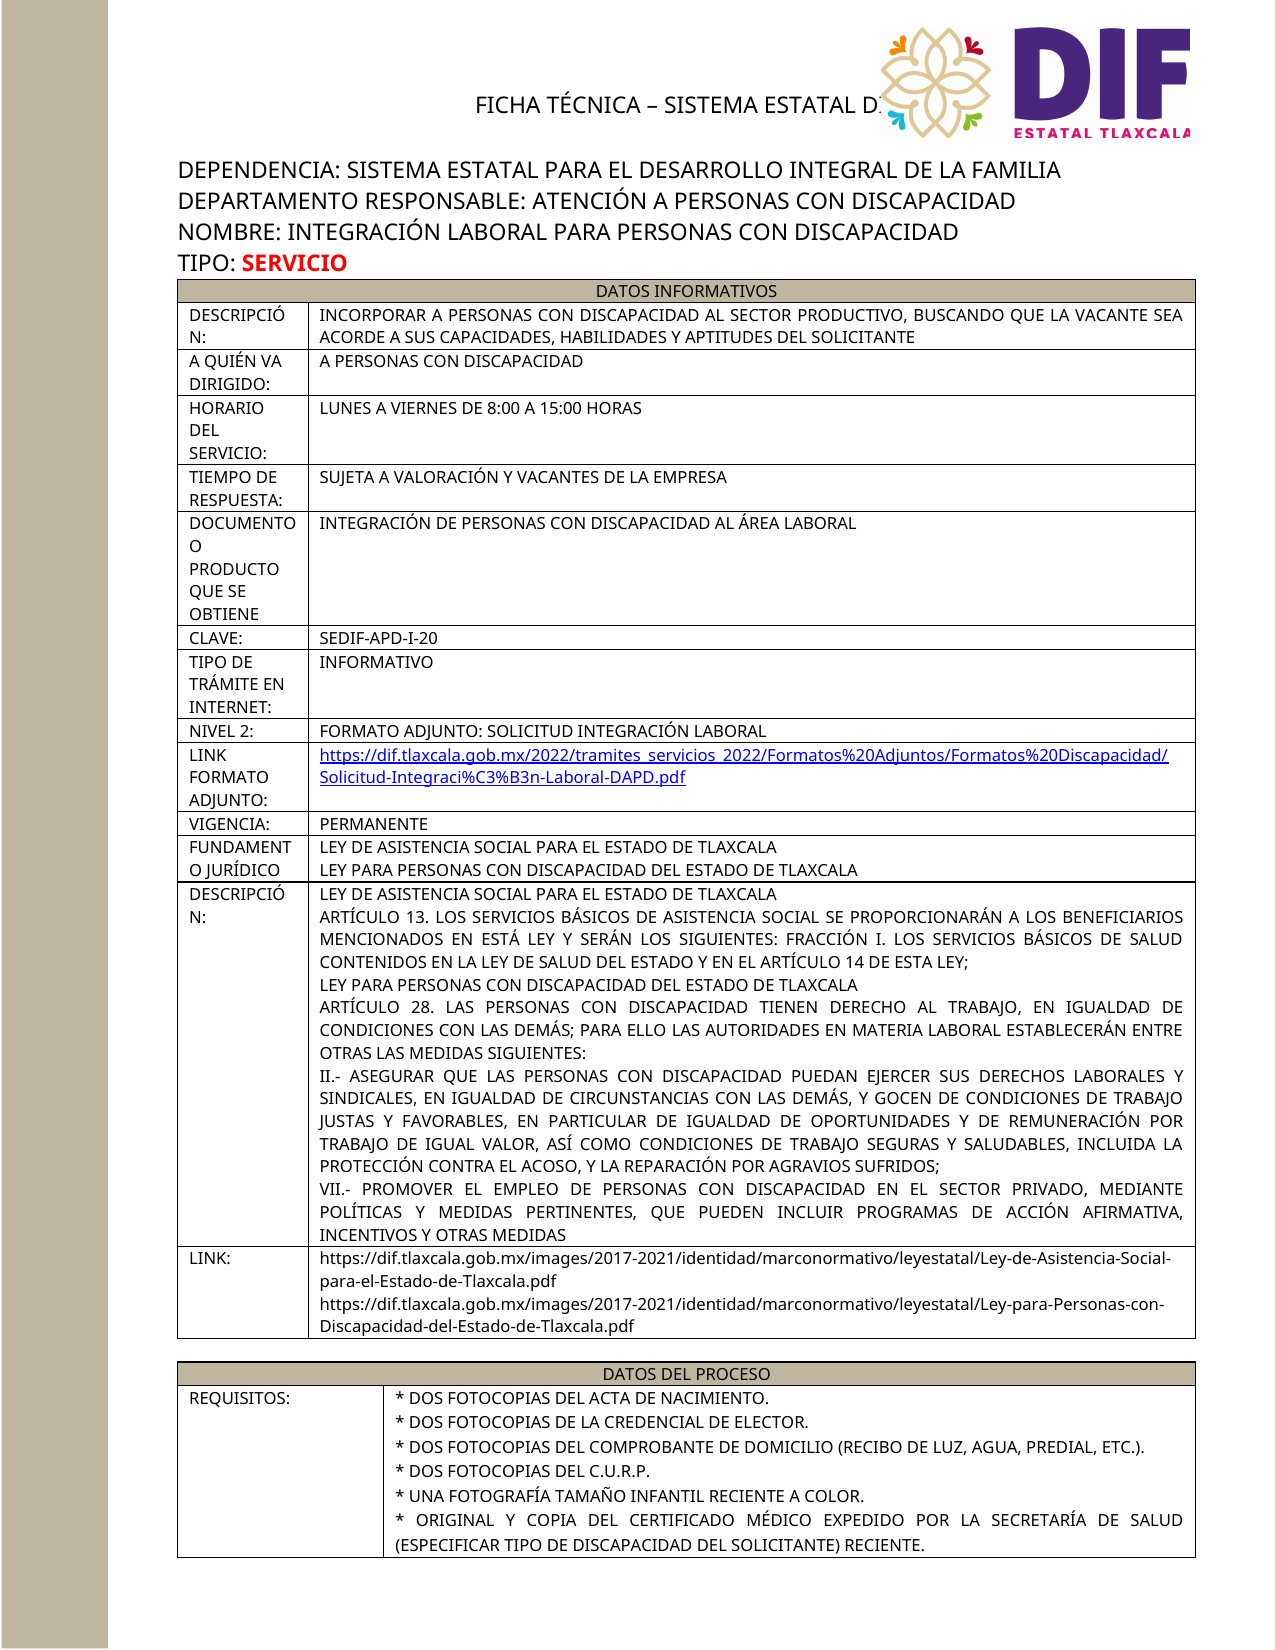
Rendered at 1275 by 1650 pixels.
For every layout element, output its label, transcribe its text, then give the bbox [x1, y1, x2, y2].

table_cell A PERSONAS CON DISCAPACIDAD [309, 350, 1195, 395]
table_cell INCORPORAR A PERSONAS CON DISCAPACIDAD AL SECTOR PRODUCTIVO, BUSCANDO QUE LA VACANTE SEA ACORDE A SUS CAPACIDADES, HABILIDADES Y APTITUDES DEL SOLICITANTE [309, 303, 1195, 349]
table_cell SUJETA A VALORACIÓN Y VACANTES DE LA EMPRESA [309, 465, 1195, 511]
picture [880, 27, 1190, 138]
table_cell https://dif.tlaxcala.gob.mx/2022/tramites_servicios_2022/Formatos%20Adjuntos/Formatos%20Discapacidad/Solicitud-Integraci%C3%B3n-Laboral-DAPD.pdf [309, 743, 1195, 811]
table_cell FUNDAMENTO JURÍDICO [178, 836, 308, 881]
table_cell https://dif.tlaxcala.gob.mx/images/2017-2021/identidad/marconormativo/leyestatal/Ley-de-Asistencia-Social-para-el-Estado-de-Tlaxcala.pdf https://dif.tlaxcala.gob.mx/images/2017-2021/identidad/marconormativo/leyestatal/Ley-para-Personas-con-Discapacidad-del-Estado-de-Tlaxcala.pdf [309, 1247, 1195, 1338]
table_cell INTEGRACIÓN DE PERSONAS CON DISCAPACIDAD AL ÁREA LABORAL [309, 512, 1195, 625]
table_cell LEY DE ASISTENCIA SOCIAL PARA EL ESTADO DE TLAXCALA LEY PARA PERSONAS CON DISCAPACIDAD DEL ESTADO DE TLAXCALA [309, 836, 1195, 881]
table_cell DESCRIPCIÓN: [178, 883, 308, 1246]
table_header DATOS INFORMATIVOS [178, 280, 1195, 302]
table_cell LINK FORMATO ADJUNTO: [178, 743, 308, 811]
table_cell TIEMPO DE RESPUESTA: [178, 465, 308, 511]
text TIPO: SERVICIO [177, 247, 1196, 278]
table_cell CLAVE: [178, 626, 308, 649]
table_cell A QUIÉN VA DIRIGIDO: [178, 350, 308, 395]
table_cell TIPO DE TRÁMITE EN INTERNET: [178, 650, 308, 718]
table_cell LINK: [178, 1247, 308, 1338]
table_cell HORARIO DEL SERVICIO: [178, 396, 308, 464]
text DEPARTAMENTO RESPONSABLE: ATENCIÓN A PERSONAS CON DISCAPACIDAD [177, 185, 1196, 216]
table_cell INFORMATIVO [309, 650, 1195, 718]
table_header DATOS DEL PROCESO [178, 1363, 1195, 1385]
table_cell DESCRIPCIÓN: [178, 303, 308, 349]
text DEPENDENCIA: SISTEMA ESTATAL PARA EL DESARROLLO INTEGRAL DE LA FAMILIA [177, 153, 1196, 185]
table_cell FORMATO ADJUNTO: SOLICITUD INTEGRACIÓN LABORAL [309, 719, 1195, 742]
table_cell SEDIF-APD-I-20 [309, 626, 1195, 649]
table_cell LUNES A VIERNES DE 8:00 A 15:00 HORAS [309, 396, 1195, 464]
table_cell REQUISITOS: [178, 1386, 383, 1557]
table_cell NIVEL 2: [178, 719, 308, 742]
text NOMBRE: INTEGRACIÓN LABORAL PARA PERSONAS CON DISCAPACIDAD [177, 216, 1196, 247]
table_cell VIGENCIA: [178, 812, 308, 835]
table_cell PERMANENTE [309, 812, 1195, 835]
table_cell LEY DE ASISTENCIA SOCIAL PARA EL ESTADO DE TLAXCALA ARTÍCULO 13. LOS SERVICIOS BÁSICOS DE ASISTENCIA SOCIAL SE PROPORCIONARÁN A LOS BENEFICIARIOS MENCIONADOS EN ESTÁ LEY Y SERÁN LOS SIGUIENTES: FRACCIÓN I. LOS SERVICIOS BÁSICOS DE SALUD CONTENIDOS EN LA LEY DE SALUD DEL ESTADO Y EN EL ARTÍCULO 14 DE ESTA LEY; LEY PARA PERSONAS CON DISCAPACIDAD DEL ESTADO DE TLAXCALA ARTÍCULO 28. LAS PERSONAS CON DISCAPACIDAD TIENEN DERECHO AL TRABAJO, EN IGUALDAD DE CONDICIONES CON LAS DEMÁS; PARA ELLO LAS AUTORIDADES EN MATERIA LABORAL ESTABLECERÁN ENTRE OTRAS LAS MEDIDAS SIGUIENTES: II.- ASEGURAR QUE LAS PERSONAS CON DISCAPACIDAD PUEDAN EJERCER SUS DERECHOS LABORALES Y SINDICALES, EN IGUALDAD DE CIRCUNSTANCIAS CON LAS DEMÁS, Y GOCEN DE CONDICIONES DE TRABAJO JUSTAS Y FAVORABLES, EN PARTICULAR DE IGUALDAD DE OPORTUNIDADES Y DE REMUNERACIÓN POR TRABAJO DE IGUAL VALOR, ASÍ COMO CONDICIONES DE TRABAJO SEGURAS Y SALUDABLES, INCLUIDA LA PROTECCIÓN CONTRA EL ACOSO, Y LA REPARACIÓN POR AGRAVIOS SUFRIDOS; VII.- PROMOVER EL EMPLEO DE PERSONAS CON DISCAPACIDAD EN EL SECTOR PRIVADO, MEDIANTE POLÍTICAS Y MEDIDAS PERTINENTES, QUE PUEDEN INCLUIR PROGRAMAS DE ACCIÓN AFIRMATIVA, INCENTIVOS Y OTRAS MEDIDAS [309, 883, 1195, 1246]
table_cell DOCUMENTO O PRODUCTO QUE SE OBTIENE [178, 512, 308, 625]
